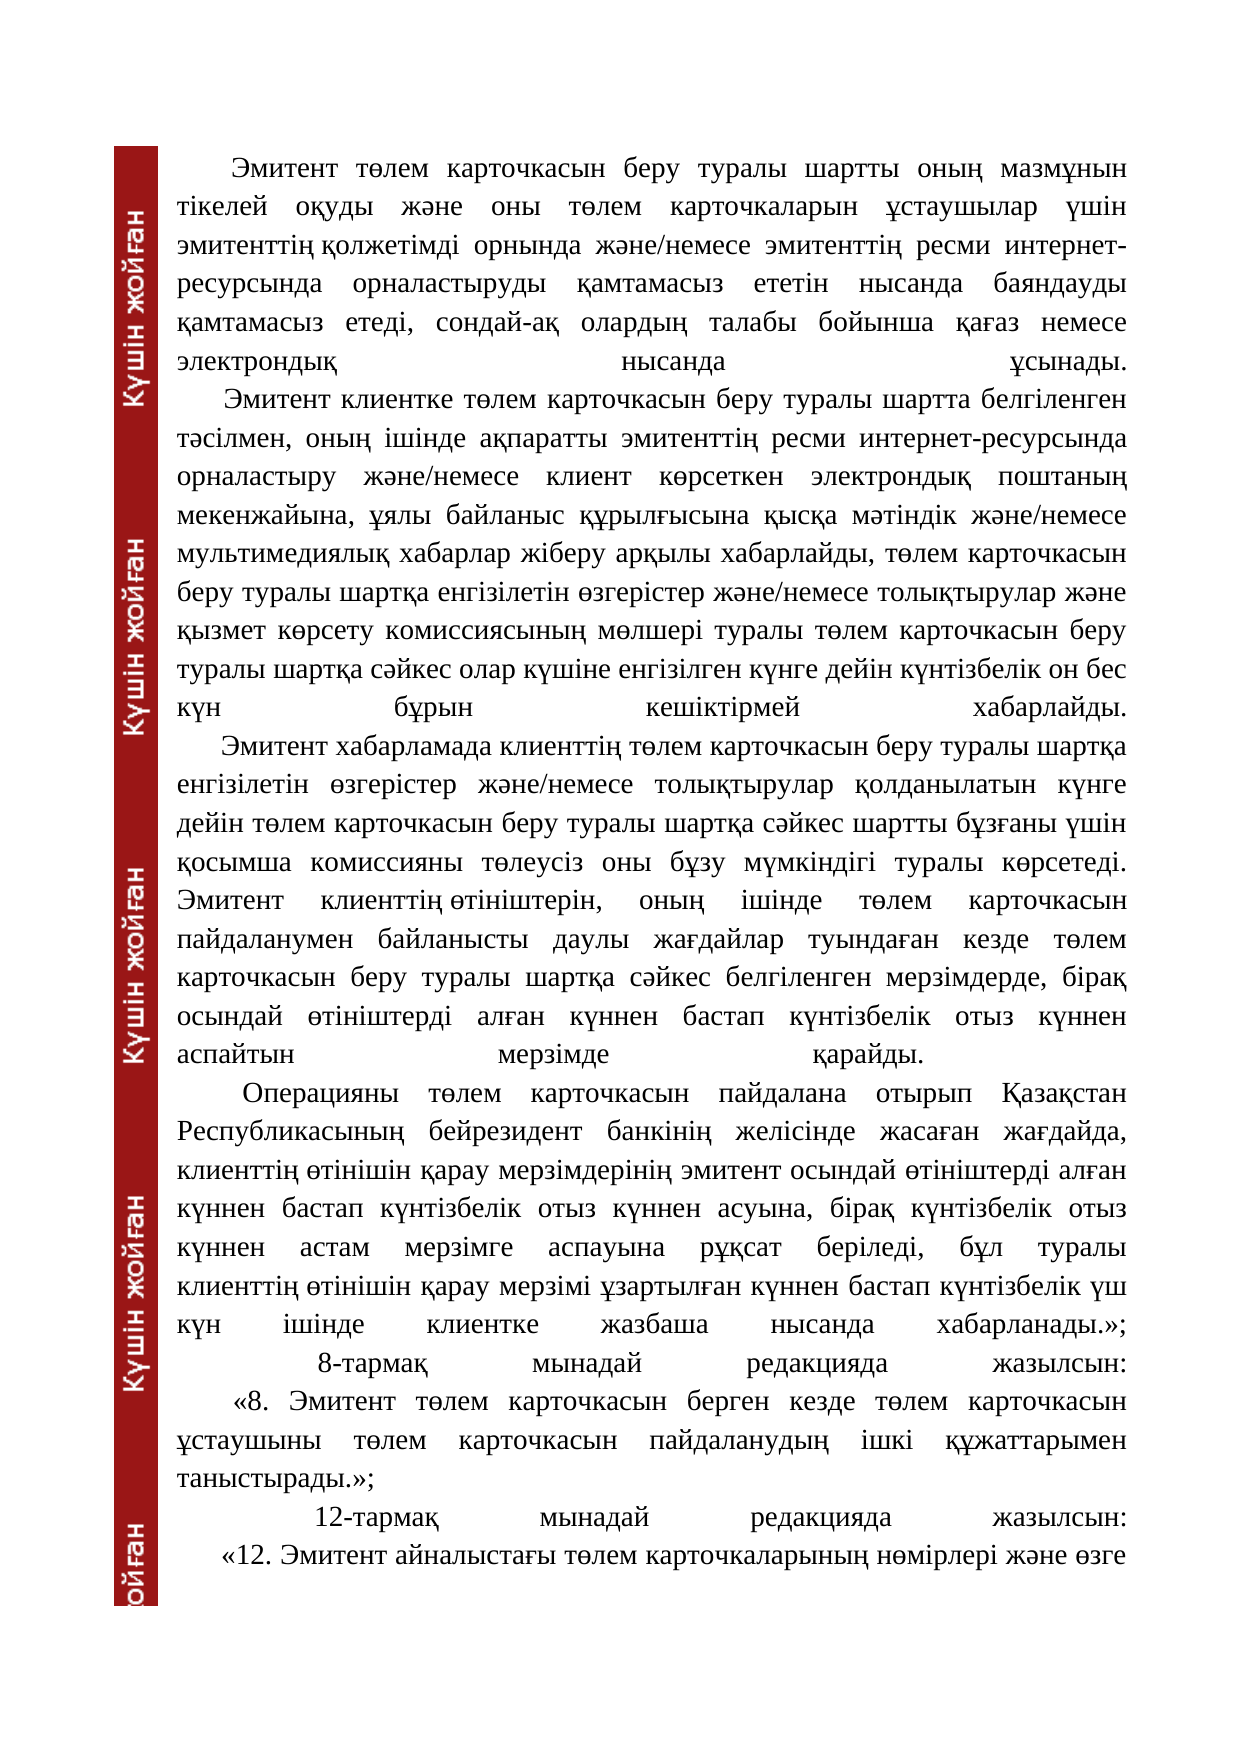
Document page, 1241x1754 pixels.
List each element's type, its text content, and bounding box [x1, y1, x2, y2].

picture [114, 146, 158, 150]
picture [114, 1571, 158, 1606]
